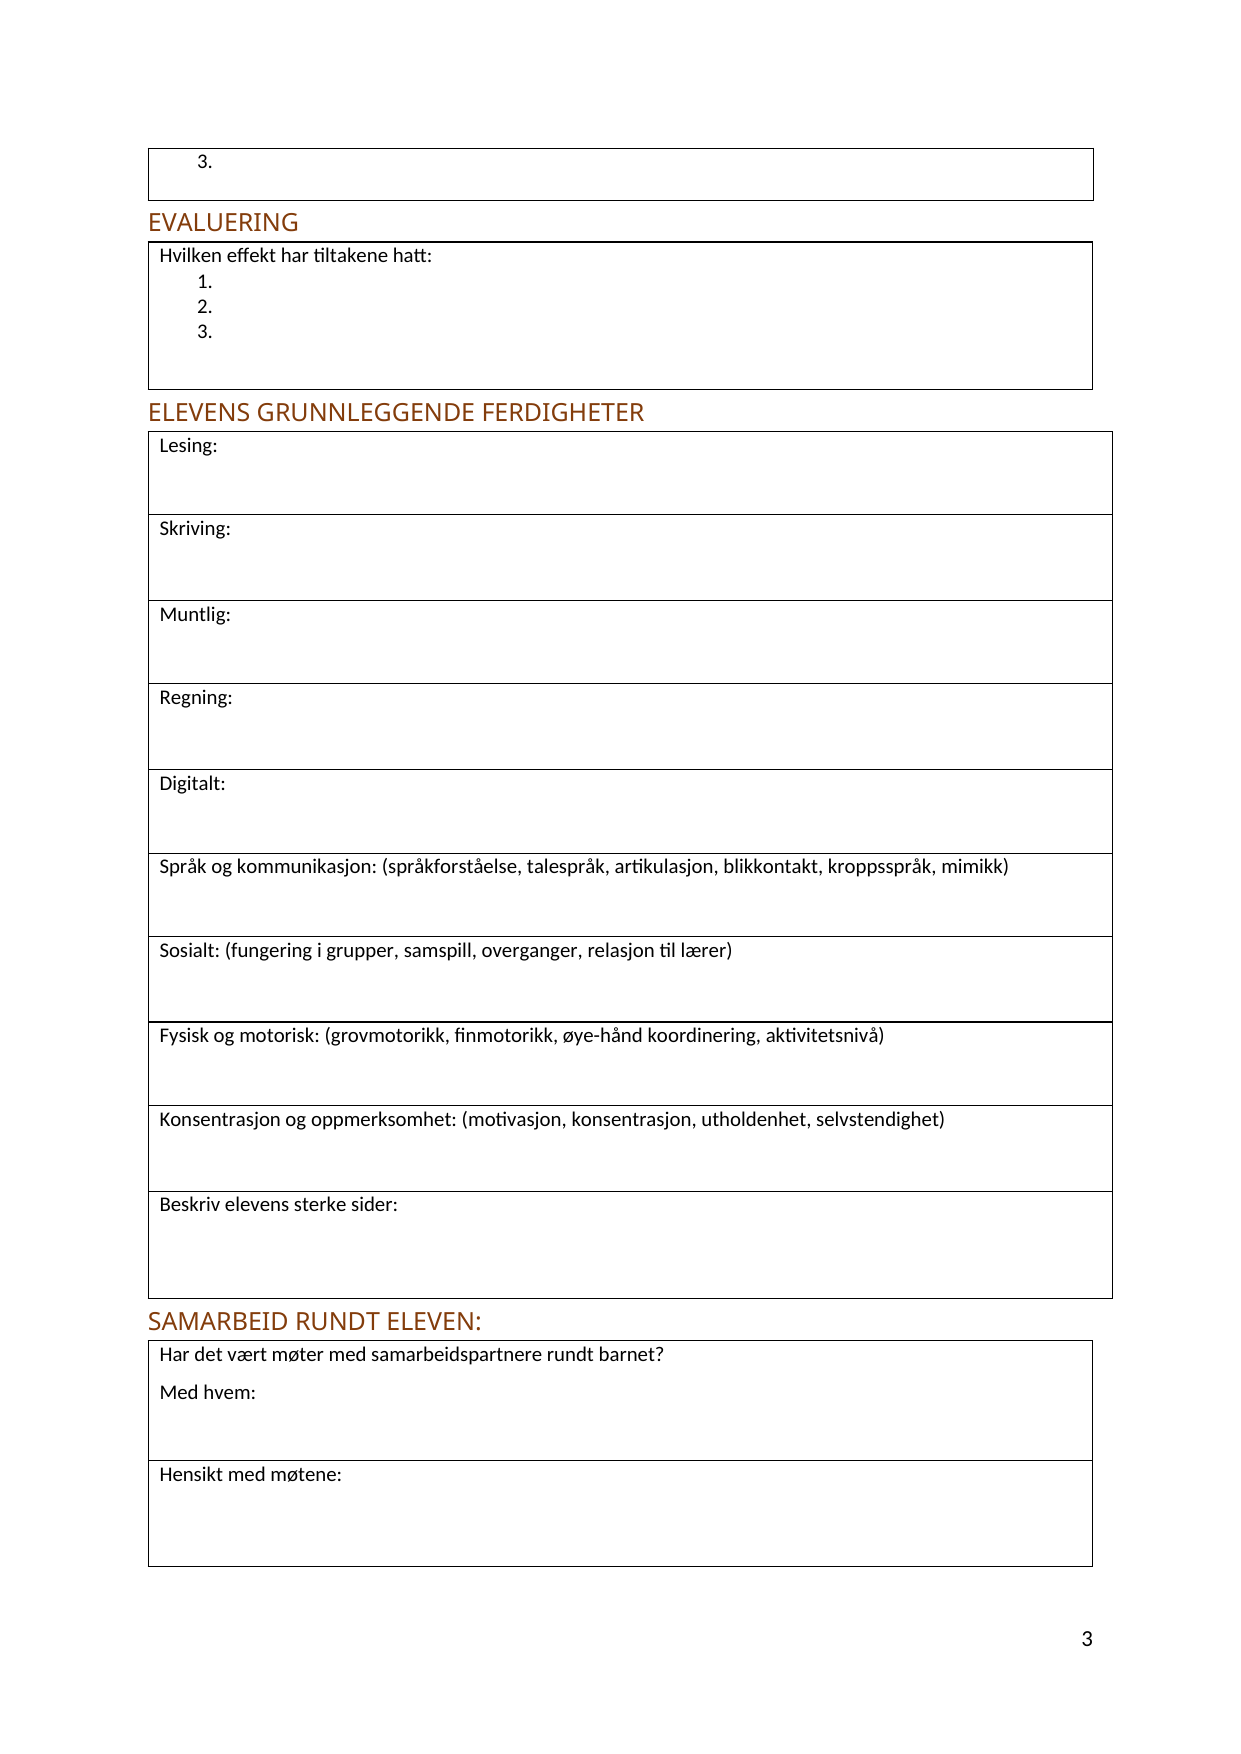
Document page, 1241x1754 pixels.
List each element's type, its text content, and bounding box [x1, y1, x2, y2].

table_cell Regning: [149, 684, 1112, 769]
table_cell Skriving: [149, 515, 1112, 600]
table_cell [149, 149, 1093, 199]
subtitle EVALUERING [148, 205, 1093, 239]
table_cell Språk og kommunikasjon: (språkforståelse, talespråk, artikulasjon, blikkontakt, kroppsspråk, mimikk) [149, 854, 1112, 936]
table_header Har det vært møter med samarbeidspartnere rundt barnet? Med hvem: [149, 1341, 1092, 1460]
table_cell Fysisk og motorisk: (grovmotorikk, finmotorikk, øye-hånd koordinering, aktivitetsnivå) [149, 1023, 1112, 1105]
table_header Hvilken effekt har tiltakene hatt: [149, 243, 1092, 389]
table_header Lesing: [149, 432, 1112, 514]
subtitle ELEVENS GRUNNLEGGENDE FERDIGHETER [148, 394, 1093, 428]
table_cell Konsentrasjon og oppmerksomhet: (motivasjon, konsentrasjon, utholdenhet, selvstendighet) [149, 1106, 1112, 1191]
table_cell Muntlig: [149, 601, 1112, 683]
table_cell Sosialt: (fungering i grupper, samspill, overganger, relasjon til lærer) [149, 937, 1112, 1021]
table_cell Hensikt med møtene: [149, 1461, 1092, 1566]
table_cell Beskriv elevens sterke sider: [149, 1192, 1112, 1298]
subtitle SAMARBEID RUNDT ELEVEN: [148, 1303, 1093, 1337]
table_cell Digitalt: [149, 770, 1112, 852]
